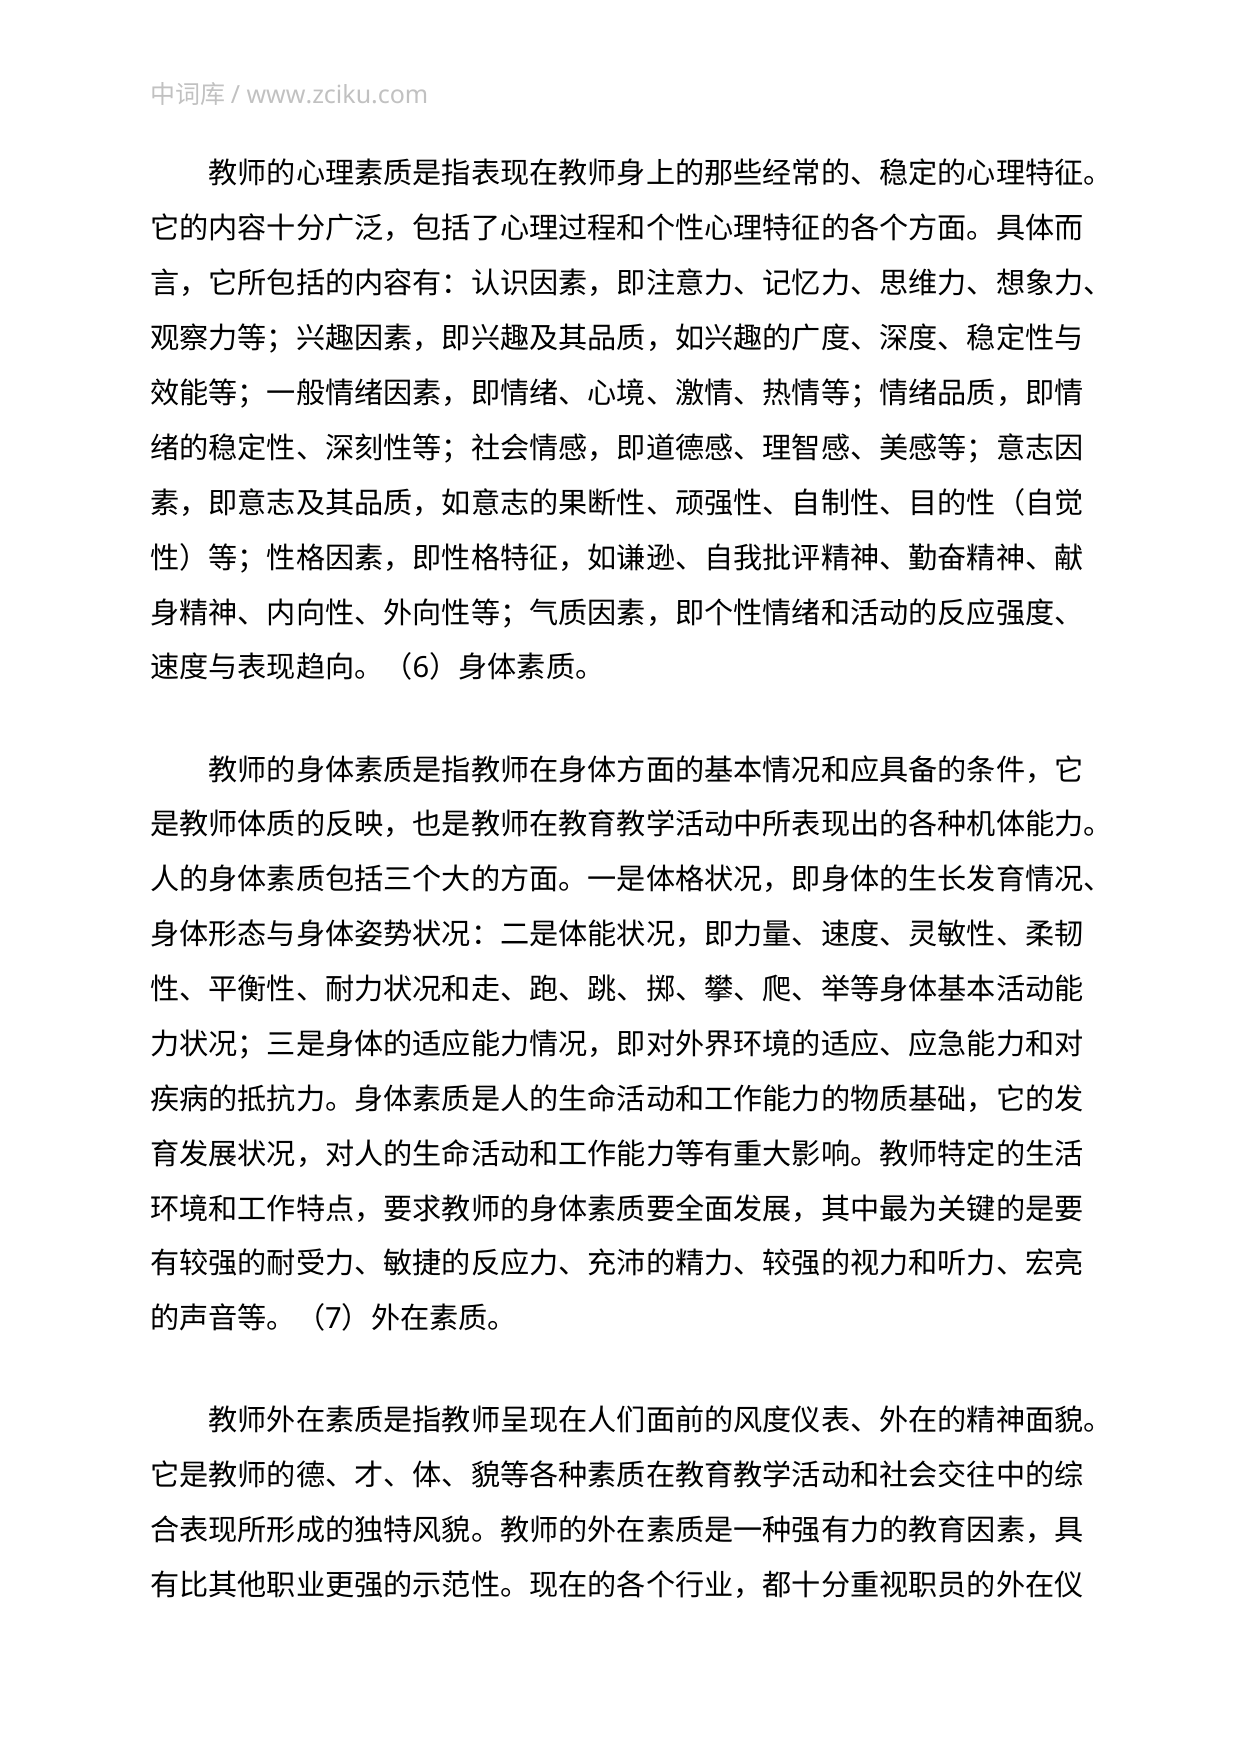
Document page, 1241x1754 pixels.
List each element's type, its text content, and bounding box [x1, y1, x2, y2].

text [150, 1397, 1090, 1604]
text 教师的身体素质是指教师在身体方面的基本情况和应具备的条件，它是教师体质的反映，也是教师在教育教学活动中所表现出的各种机体能力。人的身体素质包括三个大的方面。一是体格状况，即身体的生长发育情况、身体形态与身体姿势状况：二是体能状况，即力量、速度、灵敏性、柔韧性、平衡性、耐力状况和走、跑、跳、掷、攀、爬、举等身体基本活动能力状况；三是身体的适应能力情况，即对外界环境的适应、应急能力和对疾病的抵抗力。身体素质是人的生命活动和工作能力的物质基础，它的发育发展状况，对人的生命活动和工作能力等有重大影响。教师特定的生活环境和工作特点，要求教师的身体素质要全面发展，其中最为关键的是要有较强的耐受力、敏捷的反应力、充沛的精力、较强的视力和听力、宏亮的声音等。（7）外在素质。 [150, 746, 1090, 1337]
text 教师的心理素质是指表现在教师身上的那些经常的、稳定的心理特征。它的内容十分广泛，包括了心理过程和个性心理特征的各个方面。具体而言，它所包括的内容有：认识因素，即注意力、记忆力、思维力、想象力、观察力等；兴趣因素，即兴趣及其品质，如兴趣的广度、深度、稳定性与效能等；一般情绪因素，即情绪、心境、激情、热情等；情绪品质，即情绪的稳定性、深刻性等；社会情感，即道德感、理智感、美感等；意志因素，即意志及其品质，如意志的果断性、顽强性、自制性、目的性（自觉性）等；性格因素，即性格特征，如谦逊、自我批评精神、勤奋精神、献身精神、内向性、外向性等；气质因素，即个性情绪和活动的反应强度、速度与表现趋向。（6）身体素质。 [150, 150, 1090, 686]
